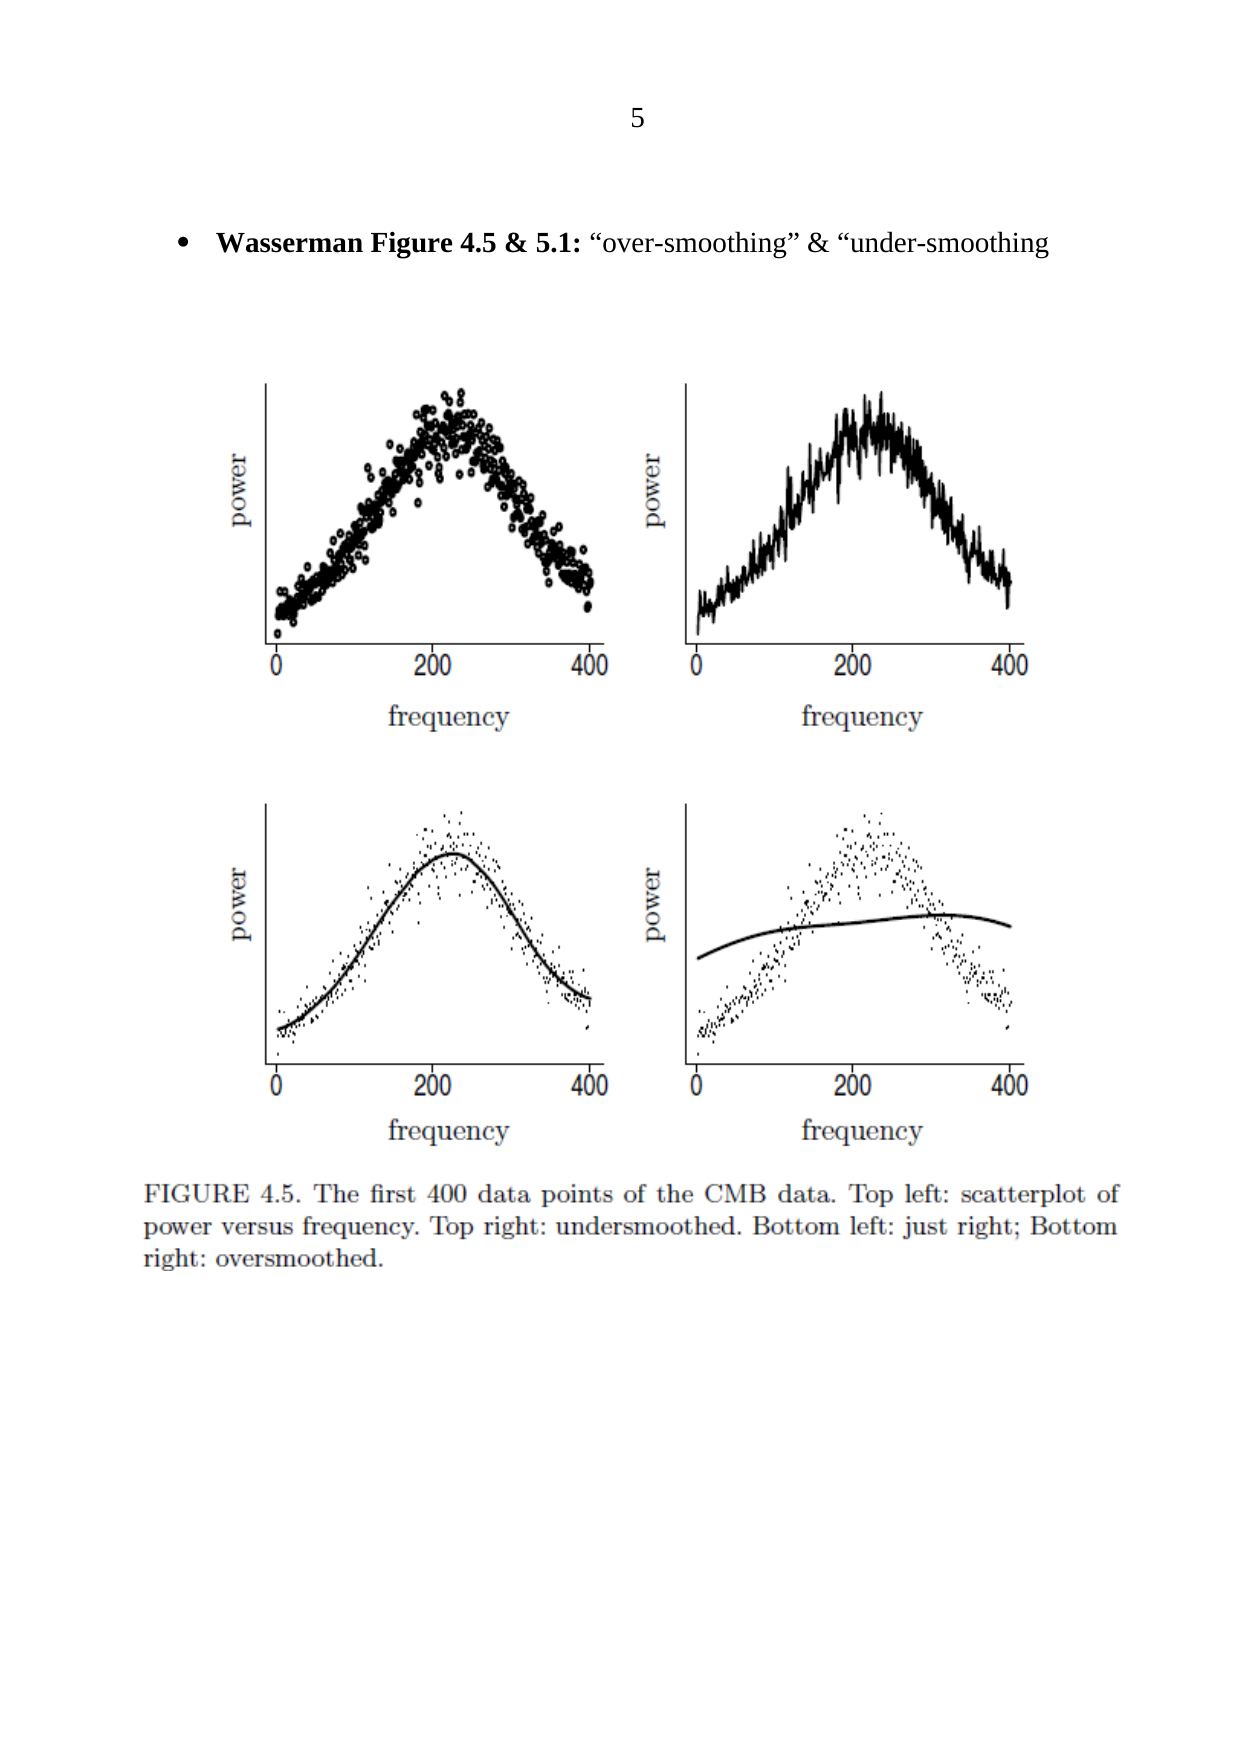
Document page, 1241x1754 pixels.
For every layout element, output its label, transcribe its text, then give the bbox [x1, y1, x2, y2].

list Wasserman Figure 4.5 & 5.1: “over-smoothing” & “under-smoothing [178, 226, 1134, 259]
